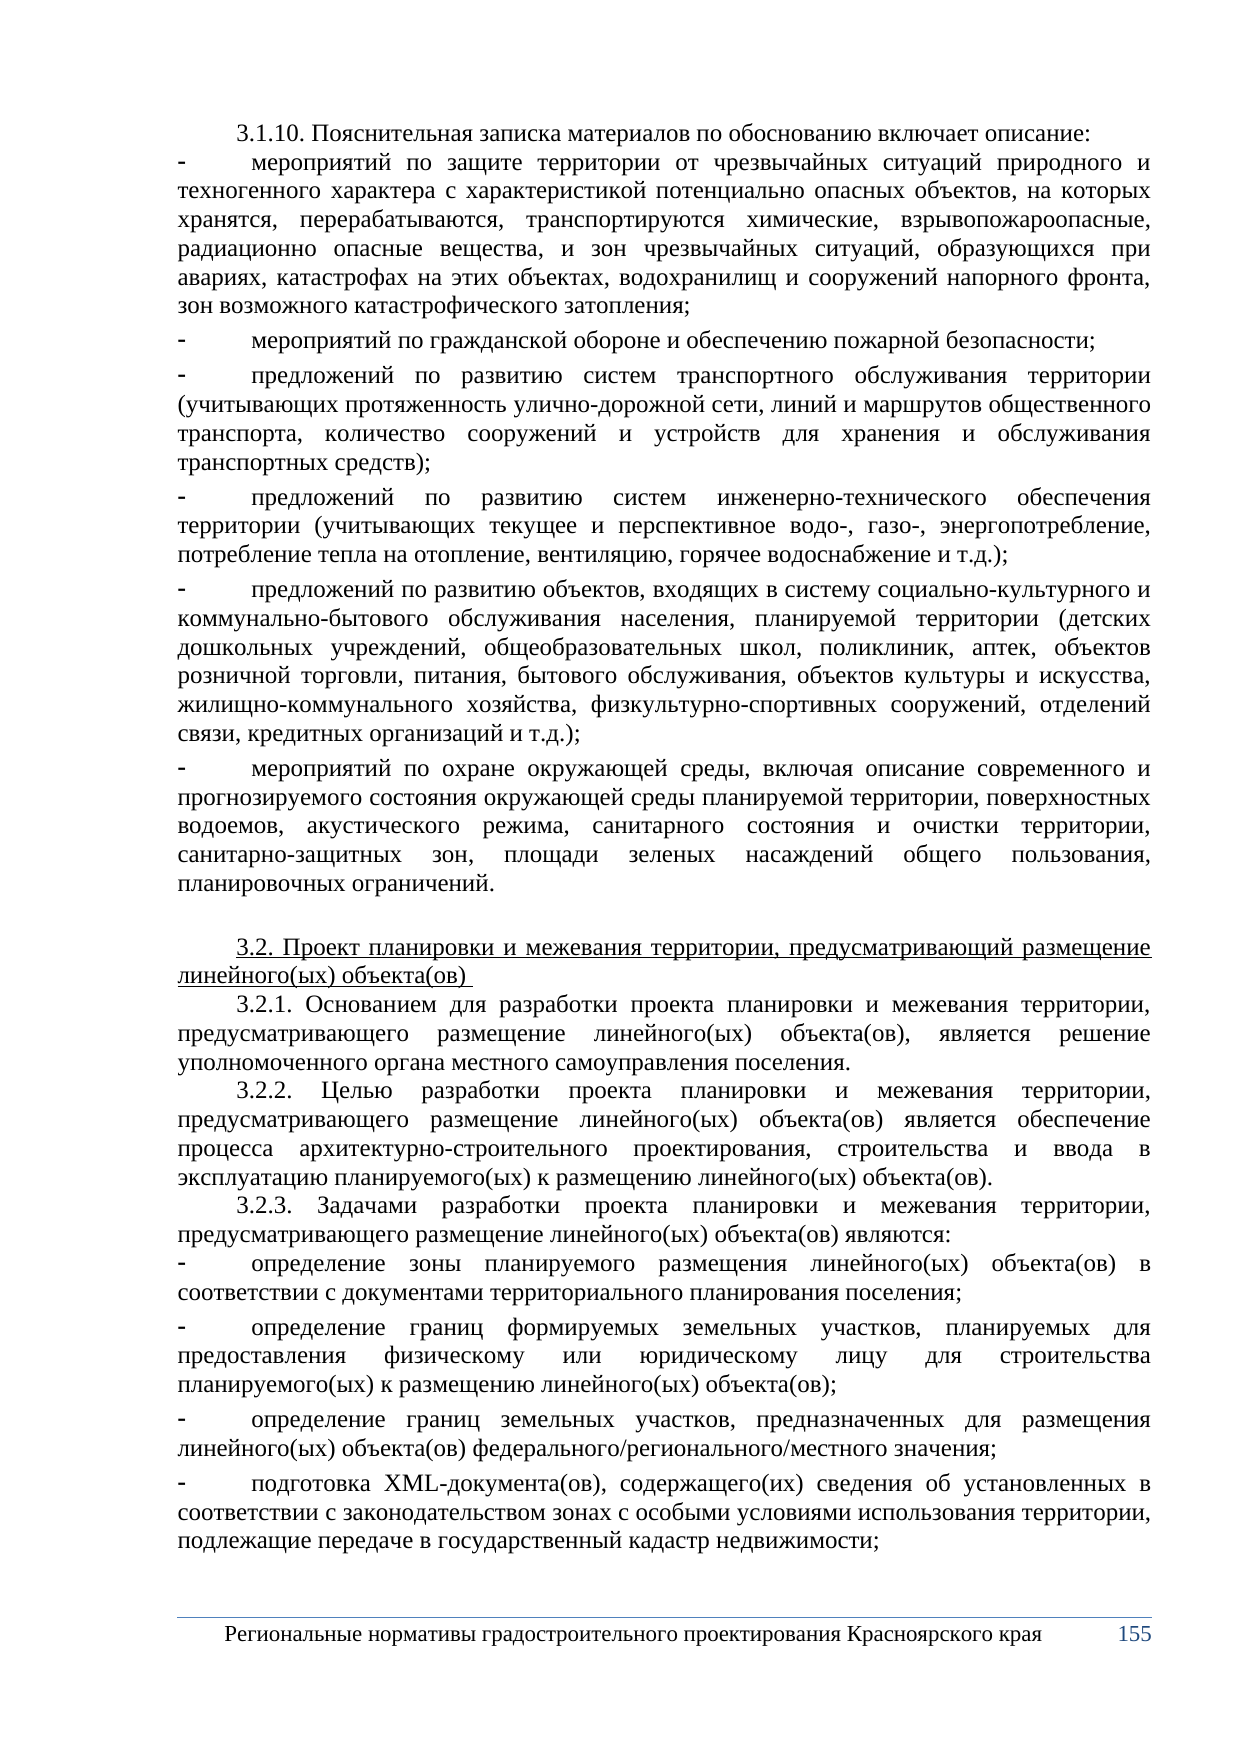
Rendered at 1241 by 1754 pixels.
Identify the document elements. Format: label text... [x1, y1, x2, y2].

text 3.2.1. Основанием для разработки проекта планировки и межевания территории, предусматривающего размещение линейного(ых) объекта(ов), является решение уполномоченного органа местного самоуправления поселения. [177, 989, 1152, 1076]
list мероприятий по охране окружающей среды, включая описание современного и прогнозируемого состояния окружающей среды планируемой территории, поверхностных водоемов, акустического режима, санитарного состояния и очистки территории, санитарно-защитных зон, площади зеленых насаждений общего пользования, планировочных ограничений. [177, 753, 1152, 897]
text 3.1.10. Пояснительная записка материалов по обоснованию включает описание: [177, 118, 1152, 147]
text 3.2. Проект планировки и межевания территории, предусматривающий размещение линейного(ых) объекта(ов) [177, 932, 1152, 989]
list предложений по развитию систем инженерно-технического обеспечения территории (учитывающих текущее и перспективное водо-, газо-, энергопотребление, потребление тепла на отопление, вентиляцию, горячее водоснабжение и т.д.); [177, 482, 1152, 568]
list мероприятий по гражданской обороне и обеспечению пожарной безопасности; [177, 326, 1152, 354]
list мероприятий по защите территории от чрезвычайных ситуаций природного и техногенного характера с характеристикой потенциально опасных объектов, на которых хранятся, перерабатываются, транспортируются химические, взрывопожароопасные, радиационно опасные вещества, и зон чрезвычайных ситуаций, образующихся при авариях, катастрофах на этих объектах, водохранилищ и сооружений напорного фронта, зон возможного катастрофического затопления; [177, 147, 1152, 319]
text 3.2.3. Задачами разработки проекта планировки и межевания территории, предусматривающего размещение линейного(ых) объекта(ов) являются: [177, 1191, 1152, 1248]
list предложений по развитию систем транспортного обслуживания территории (учитывающих протяженность улично-дорожной сети, линий и маршрутов общественного транспорта, количество сооружений и устройств для хранения и обслуживания транспортных средств); [177, 361, 1152, 476]
list определение границ формируемых земельных участков, планируемых для предоставления физическому или юридическому лицу для строительства планируемого(ых) к размещению линейного(ых) объекта(ов); [177, 1312, 1152, 1398]
list определение зоны планируемого размещения линейного(ых) объекта(ов) в соответствии с документами территориального планирования поселения; [177, 1248, 1152, 1306]
list подготовка XML-документа(ов), содержащего(их) сведения об установленных в соответствии с законодательством зонах с особыми условиями использования территории, подлежащие передаче в государственный кадастр недвижимости; [177, 1468, 1152, 1554]
list предложений по развитию объектов, входящих в систему социально-культурного и коммунально-бытового обслуживания населения, планируемой территории (детских дошкольных учреждений, общеобразовательных школ, поликлиник, аптек, объектов розничной торговли, питания, бытового обслуживания, объектов культуры и искусства, жилищно-коммунального хозяйства, физкультурно-спортивных сооружений, отделений связи, кредитных организаций и т.д.); [177, 574, 1152, 747]
list определение границ земельных участков, предназначенных для размещения линейного(ых) объекта(ов) федерального/регионального/местного значения; [177, 1404, 1152, 1462]
text 3.2.2. Целью разработки проекта планировки и межевания территории, предусматривающего размещение линейного(ых) объекта(ов) является обеспечение процесса архитектурно-строительного проектирования, строительства и ввода в эксплуатацию планируемого(ых) к размещению линейного(ых) объекта(ов). [177, 1076, 1152, 1191]
